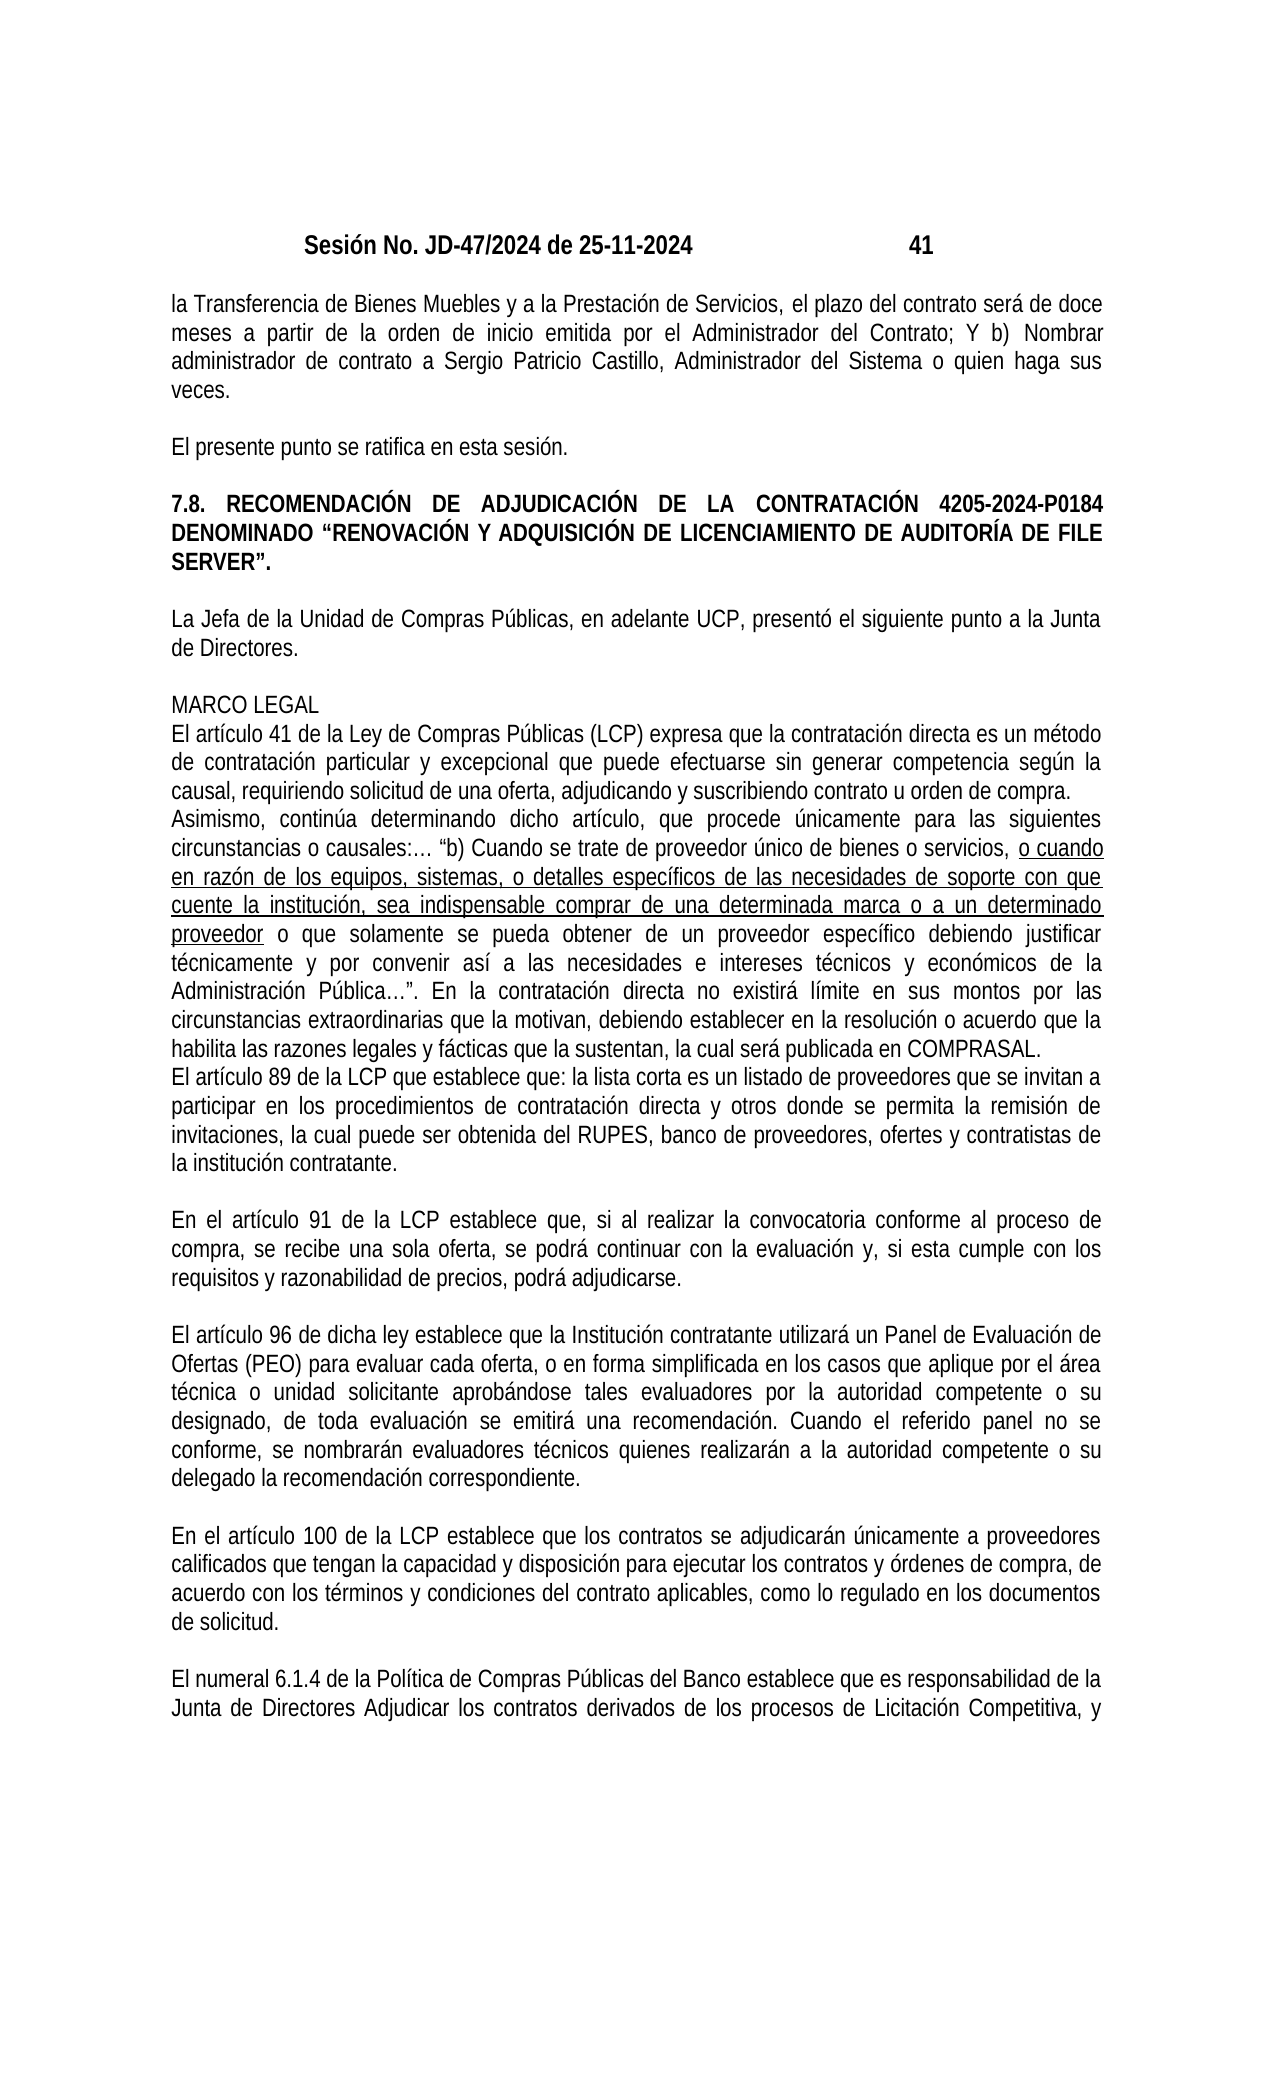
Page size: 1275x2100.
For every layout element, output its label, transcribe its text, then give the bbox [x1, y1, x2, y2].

text 7.8. RECOMENDACIÓN DE ADJUDICACIÓN DE LA CONTRATACIÓN 4205-2024-P0184 DENOMINADO “RENOVACIÓN Y ADQUISICIÓN DE LICENCIAMIENTO DE AUDITORÍA DE FILE SERVER”. [171, 489, 1104, 575]
text Asimismo, continúa determinando dicho artículo, que procede únicamente para las siguientes circunstancias o causales:… “b) Cuando se trate de proveedor único de bienes o servicios, o cuando en razón de los equipos, sistemas, o detalles específicos de las necesidades de soporte con que cuente la institución, sea indispensable comprar de una determinada marca o a un determinado proveedor o que solamente se pueda obtener de un proveedor específico debiendo justificar técnicamente y por convenir así a las necesidades e intereses técnicos y económicos de la Administración Pública…”. En la contratación directa no existirá límite en sus montos por las circunstancias extraordinarias que la motivan, debiendo establecer en la resolución o acuerdo que la habilita las razones legales y fácticas que la sustentan, la cual será publicada en COMPRASAL. [171, 804, 1104, 915]
text MARCO LEGAL [171, 690, 1104, 718]
text La Jefa de la Unidad de Compras Públicas, en adelante UCP, presentó el siguiente punto a la Junta de Directores. [171, 604, 1104, 661]
text En el artículo 91 de la LCP establece que, si al realizar la convocatoria conforme al proceso de compra, se recibe una sola oferta, se podrá continuar con la evaluación y, si esta cumple con los requisitos y razonabilidad de precios, podrá adjudicarse. [171, 1206, 1104, 1291]
text En el artículo 100 de la LCP establece que los contratos se adjudicarán únicamente a proveedores calificados que tengan la capacidad y disposición para ejecutar los contratos y órdenes de compra, de acuerdo con los términos y condiciones del contrato aplicables, como lo regulado en los documentos de solicitud. [171, 1521, 1104, 1635]
text El artículo 96 de dicha ley establece que la Institución contratante utilizará un Panel de Evaluación de Ofertas (PEO) para evaluar cada oferta, o en forma simplificada en los casos que aplique por el área técnica o unidad solicitante aprobándose tales evaluadores por la autoridad competente o su designado, de toda evaluación se emitirá una recomendación. Cuando el referido panel no se conforme, se nombrarán evaluadores técnicos quienes realizarán a la autoridad competente o su delegado la recomendación correspondiente. [171, 1320, 1104, 1492]
text El artículo 41 de la Ley de Compras Públicas (LCP) expresa que la contratación directa es un método de contratación particular y excepcional que puede efectuarse sin generar competencia según la causal, requiriendo solicitud de una oferta, adjudicando y suscribiendo contrato u orden de compra. [171, 718, 1104, 804]
text El presente punto se ratifica en esta sesión. [171, 432, 1104, 461]
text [171, 1664, 1104, 1721]
text Asimismo, continúa determinando dicho artículo, que procede únicamente para las siguientes circunstancias o causales:… “b) Cuando se trate de proveedor único de bienes o servicios, o cuando en razón de los equipos, sistemas, o detalles específicos de las necesidades de soporte con que cuente la institución, sea indispensable comprar de una determinada marca o a un determinado proveedor o que solamente se pueda obtener de un proveedor específico debiendo justificar técnicamente y por convenir así a las necesidades e intereses técnicos y económicos de la Administración Pública…”. En la contratación directa no existirá límite en sus montos por las circunstancias extraordinarias que la motivan, debiendo establecer en la resolución o acuerdo que la habilita las razones legales y fácticas que la sustentan, la cual será publicada en COMPRASAL. [171, 917, 1104, 1062]
text El artículo 89 de la LCP que establece que: la lista corta es un listado de proveedores que se invitan a participar en los procedimientos de contratación directa y otros donde se permita la remisión de invitaciones, la cual puede ser obtenida del RUPES, banco de proveedores, ofertes y contratistas de la institución contratante. [171, 1062, 1104, 1177]
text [171, 289, 1104, 403]
